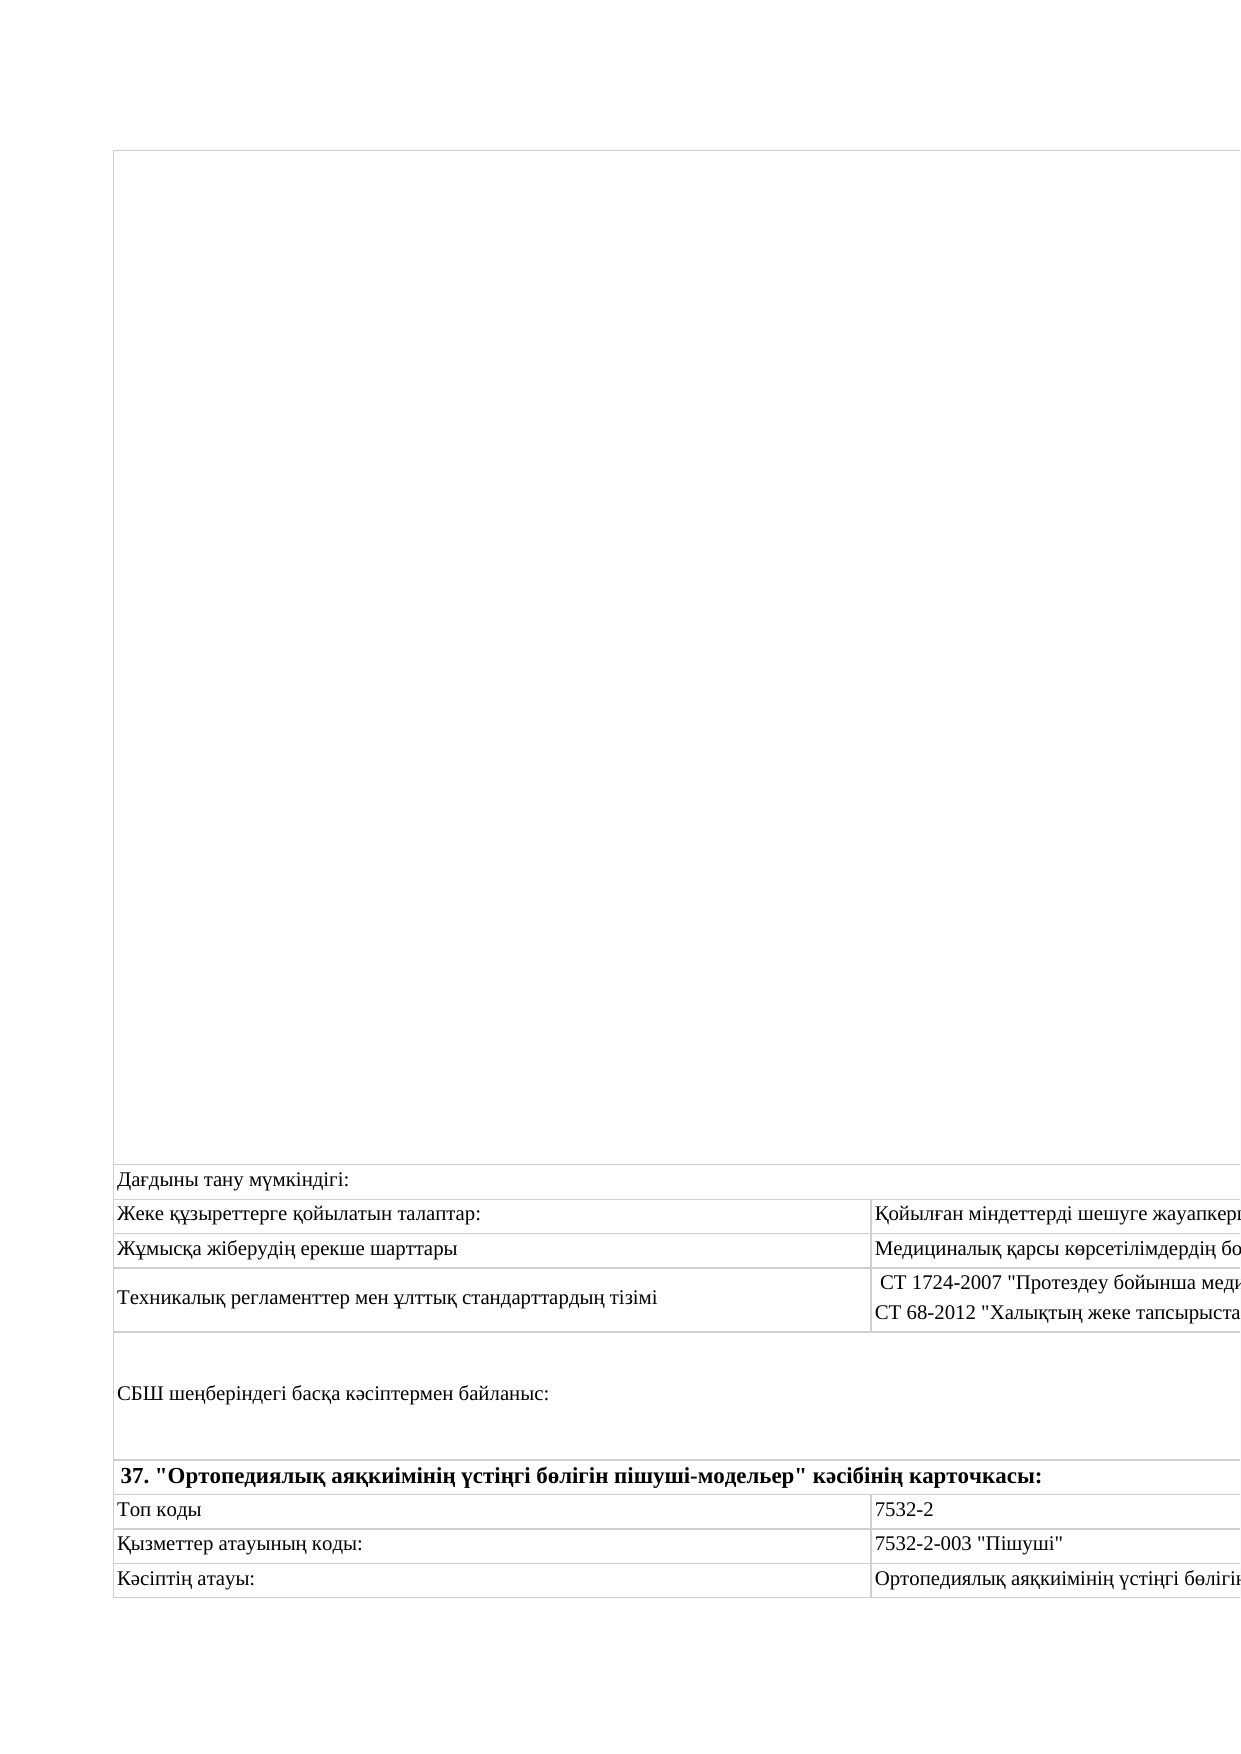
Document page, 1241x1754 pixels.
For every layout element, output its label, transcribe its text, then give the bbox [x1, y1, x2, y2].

table_cell Медициналық қарсы көрсетілімдердің болмауы (075/у-нысан бойынша медициналық анықтама), еңбек қауіпсіздігі және еңбекті қорғау жөніндегі нұсқаулықтан өту, соттылықтың болмауы туралы анықтама [872, 1234, 1240, 1267]
table_cell 7532-2 [872, 1495, 1240, 1528]
table_cell Жеке құзыреттерге қойылатын талаптар: [114, 1200, 870, 1233]
table_cell Кәсіптің атауы: [114, 1564, 870, 1597]
table_cell 7532-2-003 "Пішуші" [872, 1530, 1240, 1563]
table_cell Топ коды [114, 1495, 870, 1528]
table_cell Техникалық регламенттер мен ұлттық стандарттардың тізімі [114, 1269, 870, 1331]
table_cell Ортопедиялық аяқкиімінің үстіңгі бөлігін пішуші-модельер [872, 1564, 1240, 1597]
table_cell Қойылған міндеттерді шешуге жауапкершілік, адалдық, ұқыптылық, байланысқа бейімділік, орындаушылық тәртіп, тұлғааралық құзыреттілік, нәтиже мен тиімділікке бағдарлану [872, 1200, 1240, 1233]
table_cell Қызметтер атауының коды: [114, 1530, 870, 1563]
table_cell Дағдыны тану мүмкіндігі: [114, 1165, 1240, 1198]
table_cell СТ 1724-2007 "Протездеу бойынша медициналық-техникалық көмек көрсету және протездік-ортопедиялық бұйымдармен қамтамасыз ету. Жалпы талаптар"; СТ 68-2012 "Халықтың жеке тапсырыстары бойынша дайындалған протездік-ортопедиялық бұйымдар. Жалпы техникалық шарттар". [872, 1269, 1240, 1331]
table_cell 37. "Ортопедиялық аяқкиімінің үстіңгі бөлігін пішуші-модельер" кәсібінің карточкасы: [114, 1461, 1240, 1494]
table_cell Жұмысқа жіберудің ерекше шарттары [114, 1234, 870, 1267]
table_cell СБШ шеңберіндегі басқа кәсіптермен байланыс: [114, 1333, 1240, 1459]
